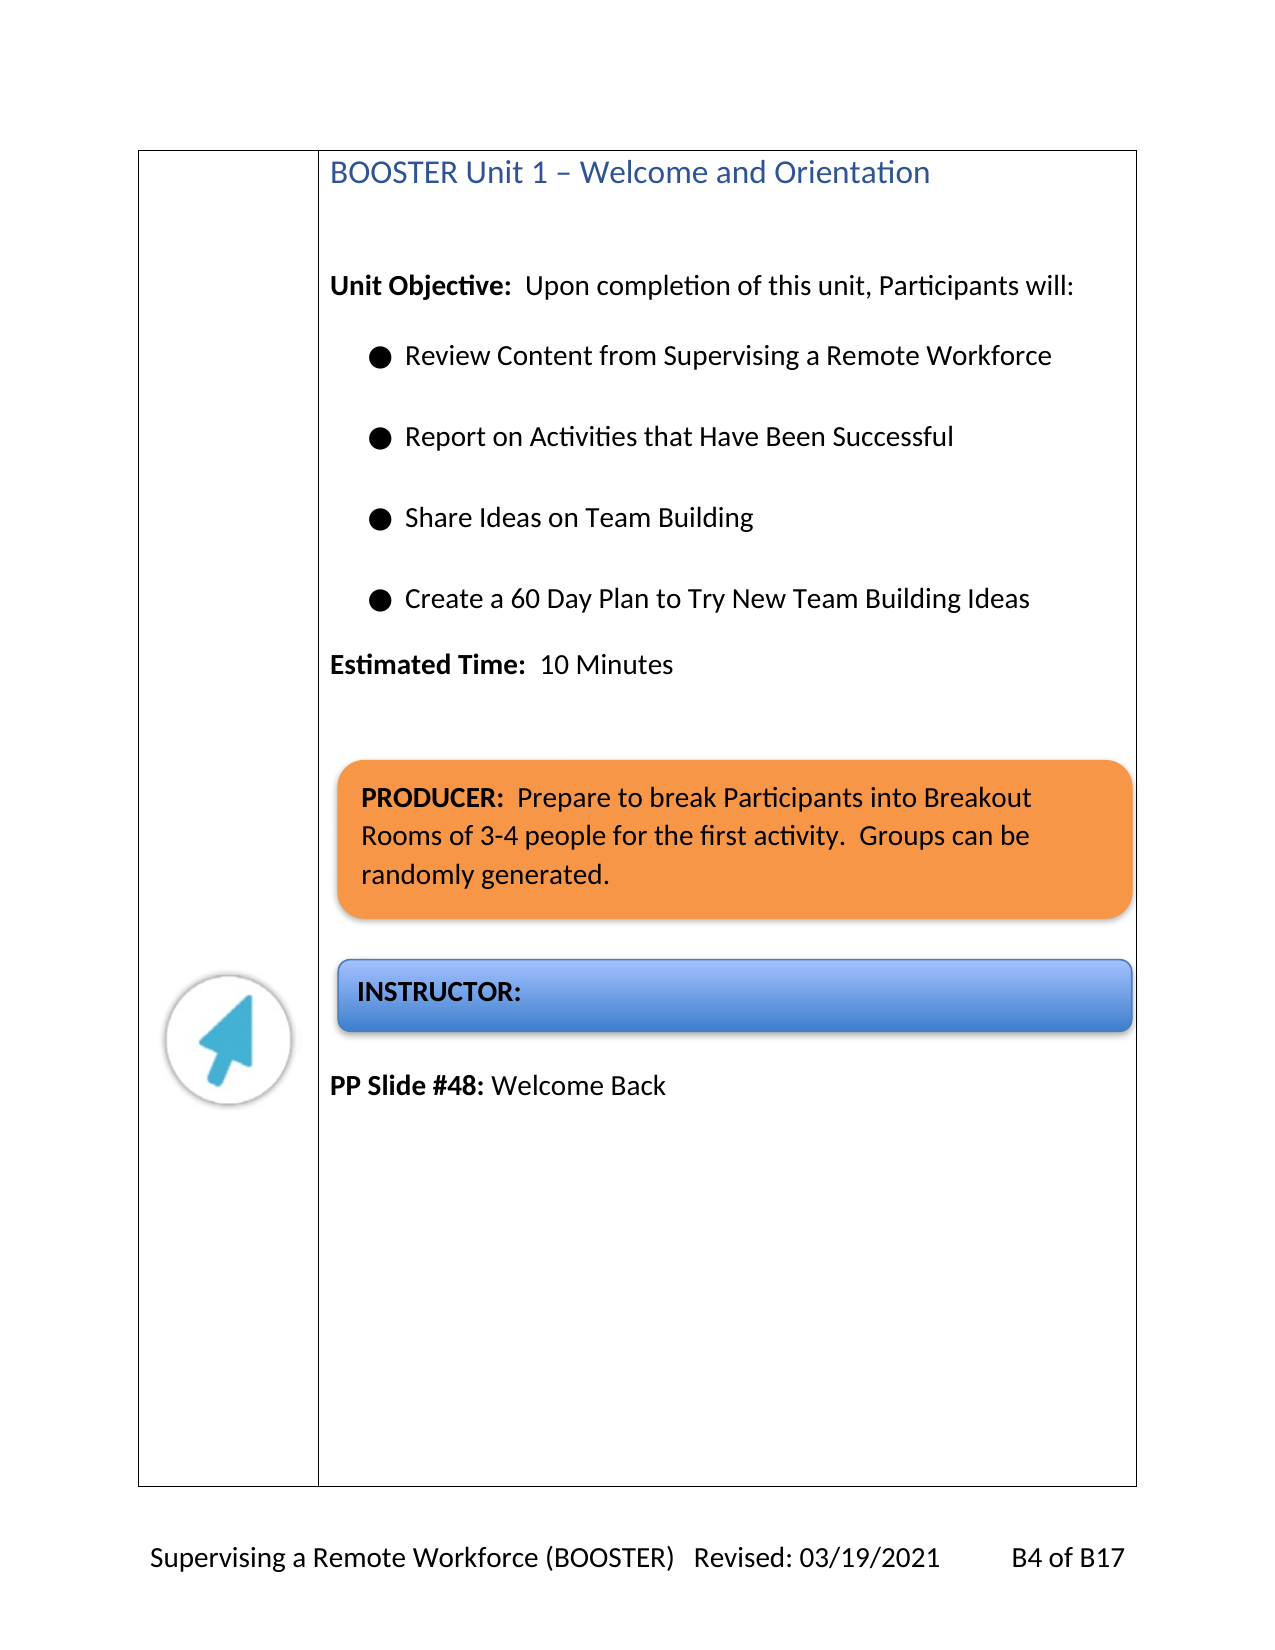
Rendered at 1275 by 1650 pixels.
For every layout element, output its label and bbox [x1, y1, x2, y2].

table_header [319, 151, 1136, 1486]
table_header [139, 151, 318, 1486]
picture [150, 966, 307, 1120]
